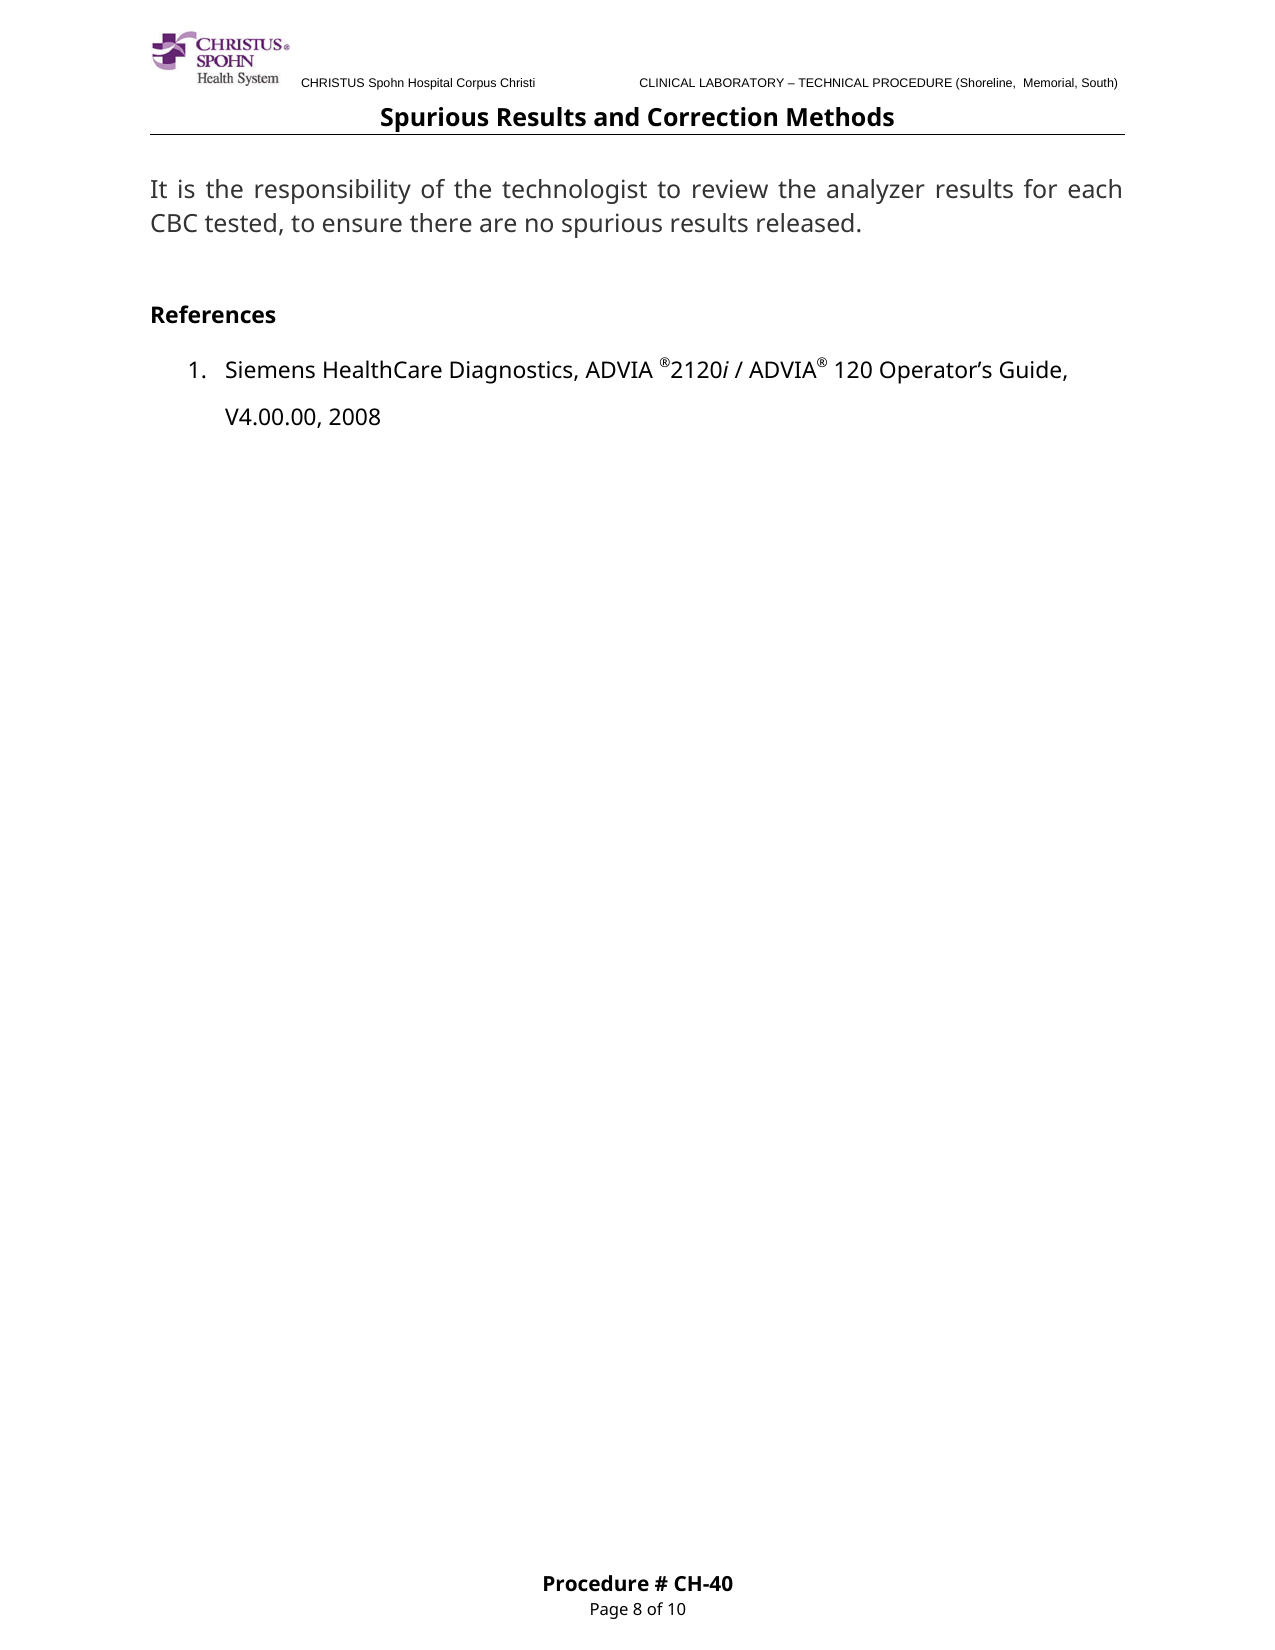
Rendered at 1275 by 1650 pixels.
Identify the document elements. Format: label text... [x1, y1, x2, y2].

picture [150, 30, 291, 88]
subtitle References [150, 298, 1125, 330]
list Siemens HealthCare Diagnostics, ADVIA ®2120i / ADVIA® 120 Operator’s Guide, V4.00.00, 2008 [187, 354, 1125, 432]
text It is the responsibility of the technologist to review the analyzer results for each CBC tested, to ensure there are no spurious results released. [150, 171, 1125, 239]
